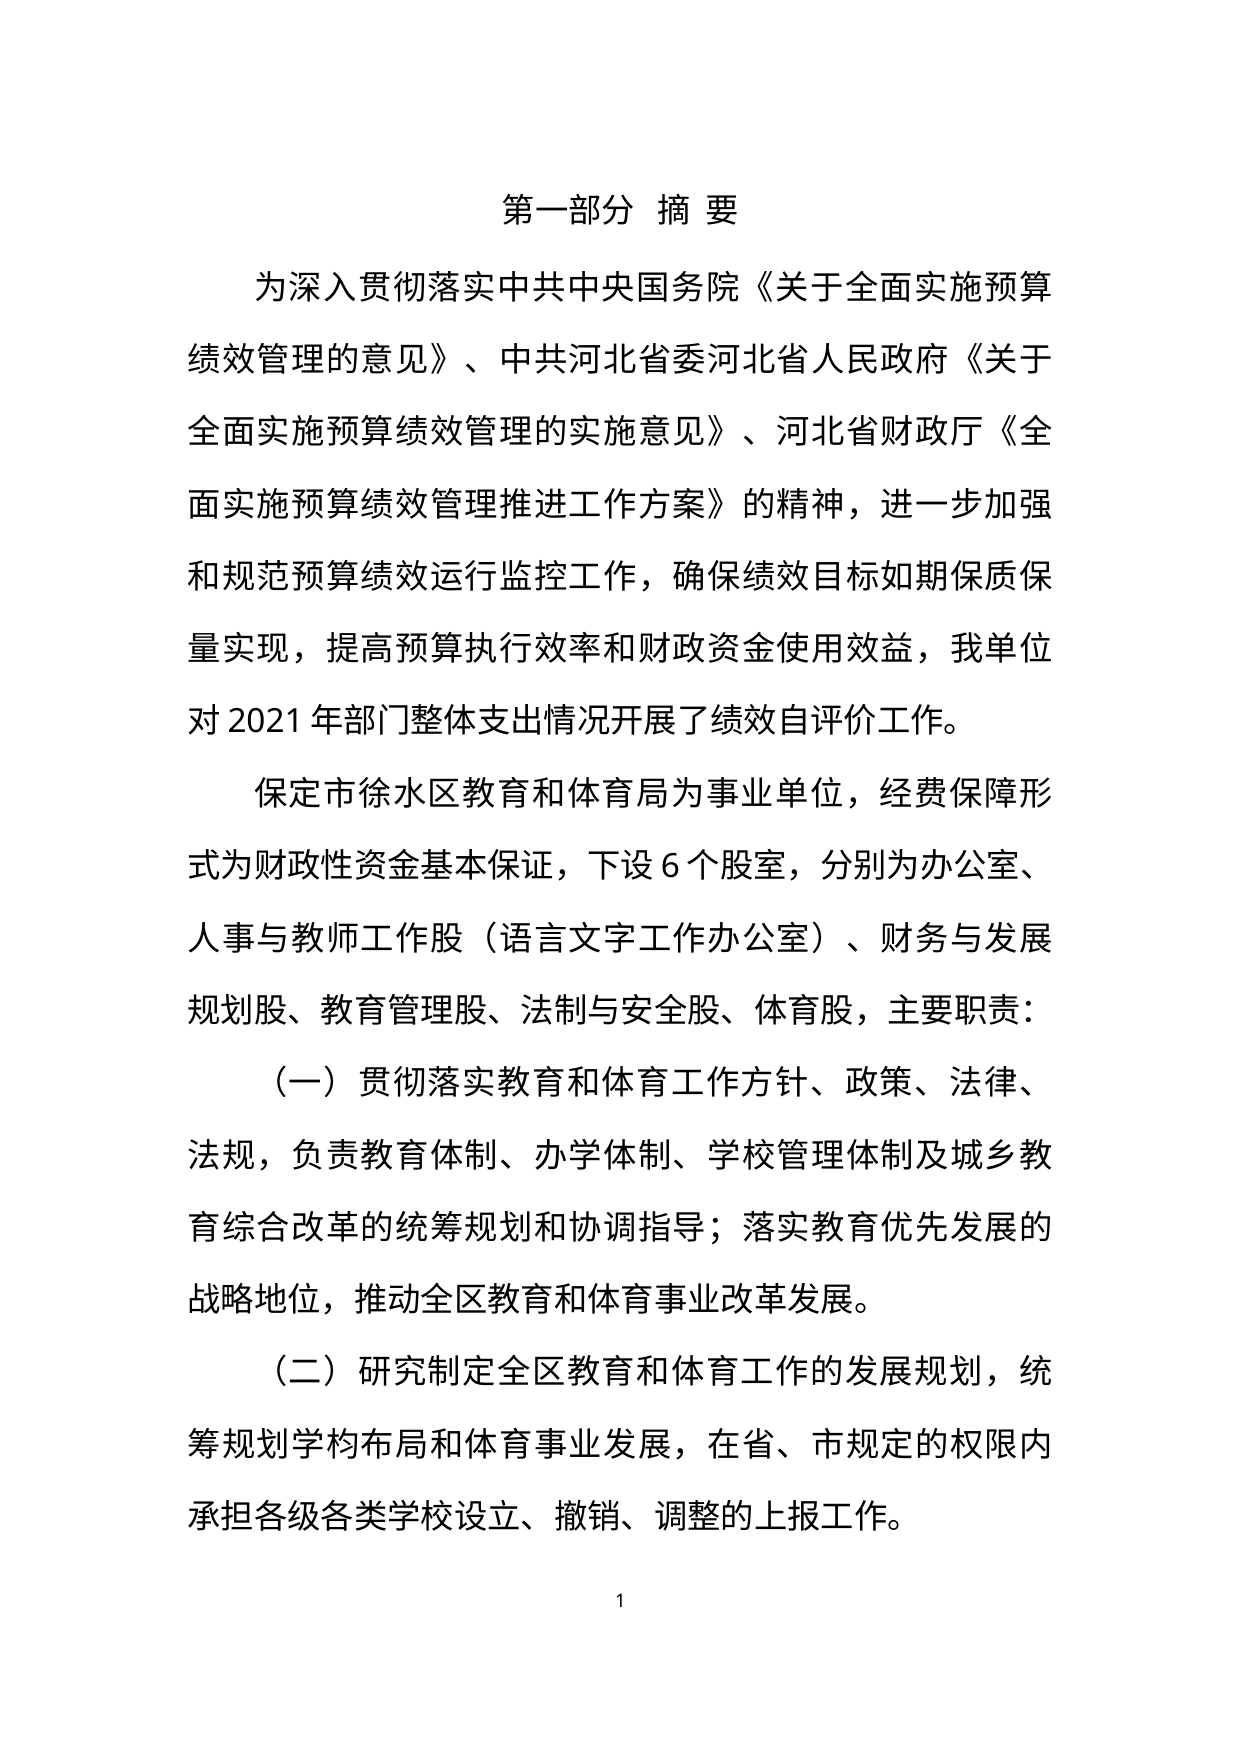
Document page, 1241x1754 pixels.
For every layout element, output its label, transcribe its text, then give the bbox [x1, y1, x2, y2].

text 保定市徐水区教育和体育局为事业单位，经费保障形式为财政性资金基本保证，下设6个股室，分别为办公室、人事与教师工作股（语言文字工作办公室）、财务与发展规划股、教育管理股、法制与安全股、体育股，主要职责： [187, 767, 1053, 1032]
text 为深入贯彻落实中共中央国务院《关于全面实施预算绩效管理的意见》、中共河北省委河北省人民政府《关于全面实施预算绩效管理的实施意见》、河北省财政厅《全面实施预算绩效管理推进工作方案》的精神，进一步加强和规范预算绩效运行监控工作，确保绩效目标如期保质保量实现，提高预算执行效率和财政资金使用效益，我单位对2021年部门整体支出情况开展了绩效自评价工作。 [187, 260, 1053, 743]
text （二）研究制定全区教育和体育工作的发展规划，统筹规划学枃布局和体育事业发展，在省、市规定的权限内承担各级各类学校设立、撤销、调整的上报工作。 [187, 1345, 1053, 1538]
subtitle 第一部分 摘 要 [187, 177, 1053, 233]
text （一）贯彻落实教育和体育工作方针、政策、法律、法规，负责教育体制、办学体制、学校管理体制及城乡教育综合改革的统筹规划和协调指导；落实教育优先发展的战略地位，推动全区教育和体育事业改革发展。 [187, 1056, 1053, 1321]
